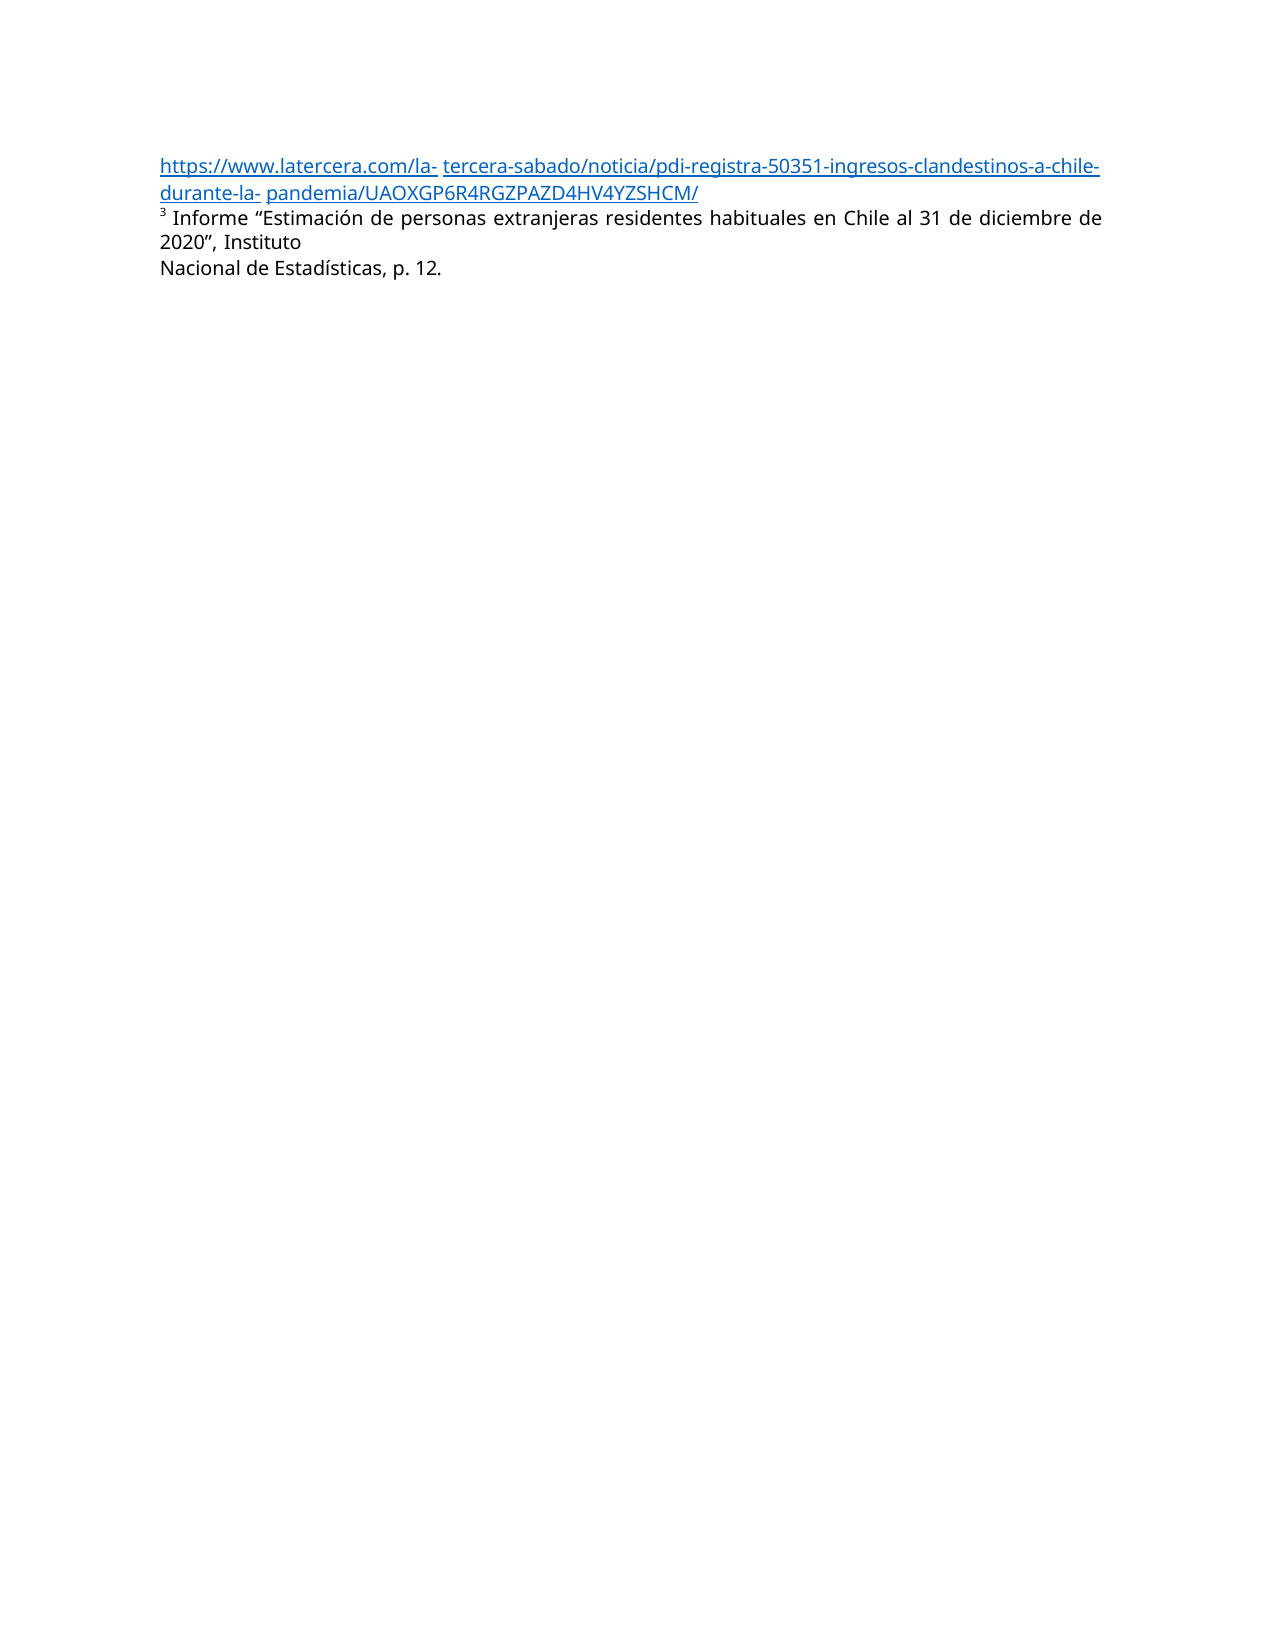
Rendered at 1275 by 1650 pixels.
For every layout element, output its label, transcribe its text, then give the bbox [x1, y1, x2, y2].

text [159, 152, 1116, 206]
text Nacional de Estadísticas, p. 12. [159, 254, 1127, 281]
text 3 Informe “Estimación de personas extranjeras residentes habituales en Chile al 31 de diciembre de 2020”, Instituto [159, 206, 1127, 254]
